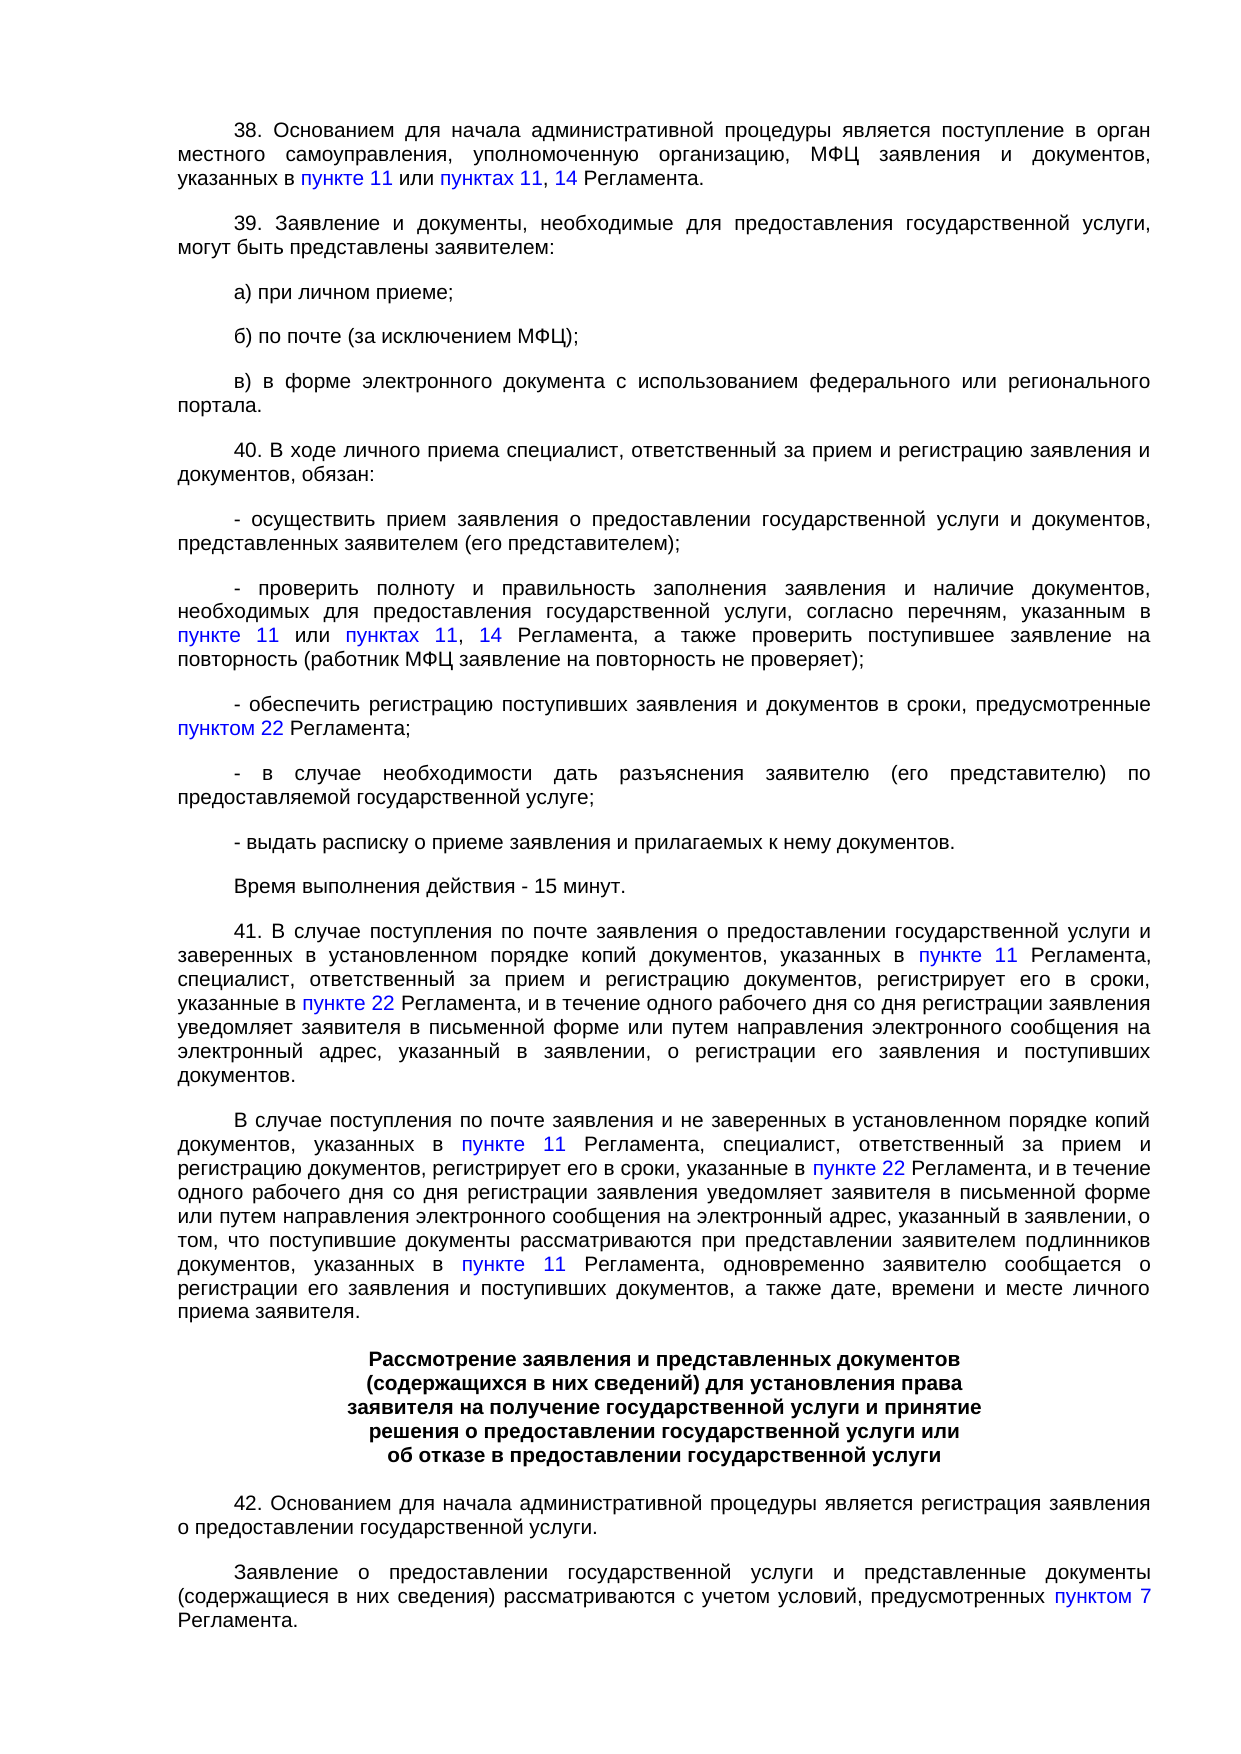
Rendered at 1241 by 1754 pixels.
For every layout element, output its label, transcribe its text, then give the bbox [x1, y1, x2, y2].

title об отказе в предоставлении государственной услуги [177, 1443, 1152, 1467]
text 41. В случае поступления по почте заявления о предоставлении государственной услуги и заверенных в установленном порядке копий документов, указанных в пункте 11 Регламента, специалист, ответственный за прием и регистрацию документов, регистрирует его в сроки, указанные в пункте 22 Регламента, и в течение одного рабочего дня со дня регистрации заявления уведомляет заявителя в письменной форме или путем направления электронного сообщения на электронный адрес, указанный в заявлении, о регистрации его заявления и поступивших документов. [177, 919, 1152, 1087]
text в) в форме электронного документа с использованием федерального или регионального портала. [177, 369, 1152, 417]
text 40. В ходе личного приема специалист, ответственный за прием и регистрацию заявления и документов, обязан: [177, 438, 1152, 486]
text - обеспечить регистрацию поступивших заявления и документов в сроки, предусмотренные пунктом 22 Регламента; [177, 692, 1152, 740]
title Рассмотрение заявления и представленных документов [177, 1347, 1152, 1371]
text - в случае необходимости дать разъяснения заявителю (его представителю) по предоставляемой государственной услуге; [177, 761, 1152, 809]
text - проверить полноту и правильность заполнения заявления и наличие документов, необходимых для предоставления государственной услуги, согласно перечням, указанным в пункте 11 или пунктах 11, 14 Регламента, а также проверить поступившее заявление на повторность (работник МФЦ заявление на повторность не проверяет); [177, 575, 1152, 671]
text - осуществить прием заявления о предоставлении государственной услуги и документов, представленных заявителем (его представителем); [177, 507, 1152, 554]
text 38. Основанием для начала административной процедуры является поступление в орган местного самоуправления, уполномоченную организацию, МФЦ заявления и документов, указанных в пункте 11 или пунктах 11, 14 Регламента. [177, 118, 1152, 190]
text а) при личном приеме; [177, 279, 1152, 303]
title решения о предоставлении государственной услуги или [177, 1419, 1152, 1443]
text В случае поступления по почте заявления и не заверенных в установленном порядке копий документов, указанных в пункте 11 Регламента, специалист, ответственный за прием и регистрацию документов, регистрирует его в сроки, указанные в пункте 22 Регламента, и в течение одного рабочего дня со дня регистрации заявления уведомляет заявителя в письменной форме или путем направления электронного сообщения на электронный адрес, указанный в заявлении, о том, что поступившие документы рассматриваются при представлении заявителем подлинников документов, указанных в пункте 11 Регламента, одновременно заявителю сообщается о регистрации его заявления и поступивших документов, а также дате, времени и месте личного приема заявителя. [177, 1108, 1152, 1323]
title (содержащихся в них сведений) для установления права [177, 1371, 1152, 1395]
text Заявление о предоставлении государственной услуги и представленные документы (содержащиеся в них сведения) рассматриваются с учетом условий, предусмотренных пунктом 7 Регламента. [177, 1560, 1152, 1632]
text 39. Заявление и документы, необходимые для предоставления государственной услуги, могут быть представлены заявителем: [177, 211, 1152, 259]
text - выдать расписку о приеме заявления и прилагаемых к нему документов. [177, 829, 1152, 853]
title заявителя на получение государственной услуги и принятие [177, 1395, 1152, 1419]
text б) по почте (за исключением МФЦ); [177, 324, 1152, 348]
text 42. Основанием для начала административной процедуры является регистрация заявления о предоставлении государственной услуги. [177, 1491, 1152, 1539]
text Время выполнения действия - 15 минут. [177, 874, 1152, 898]
